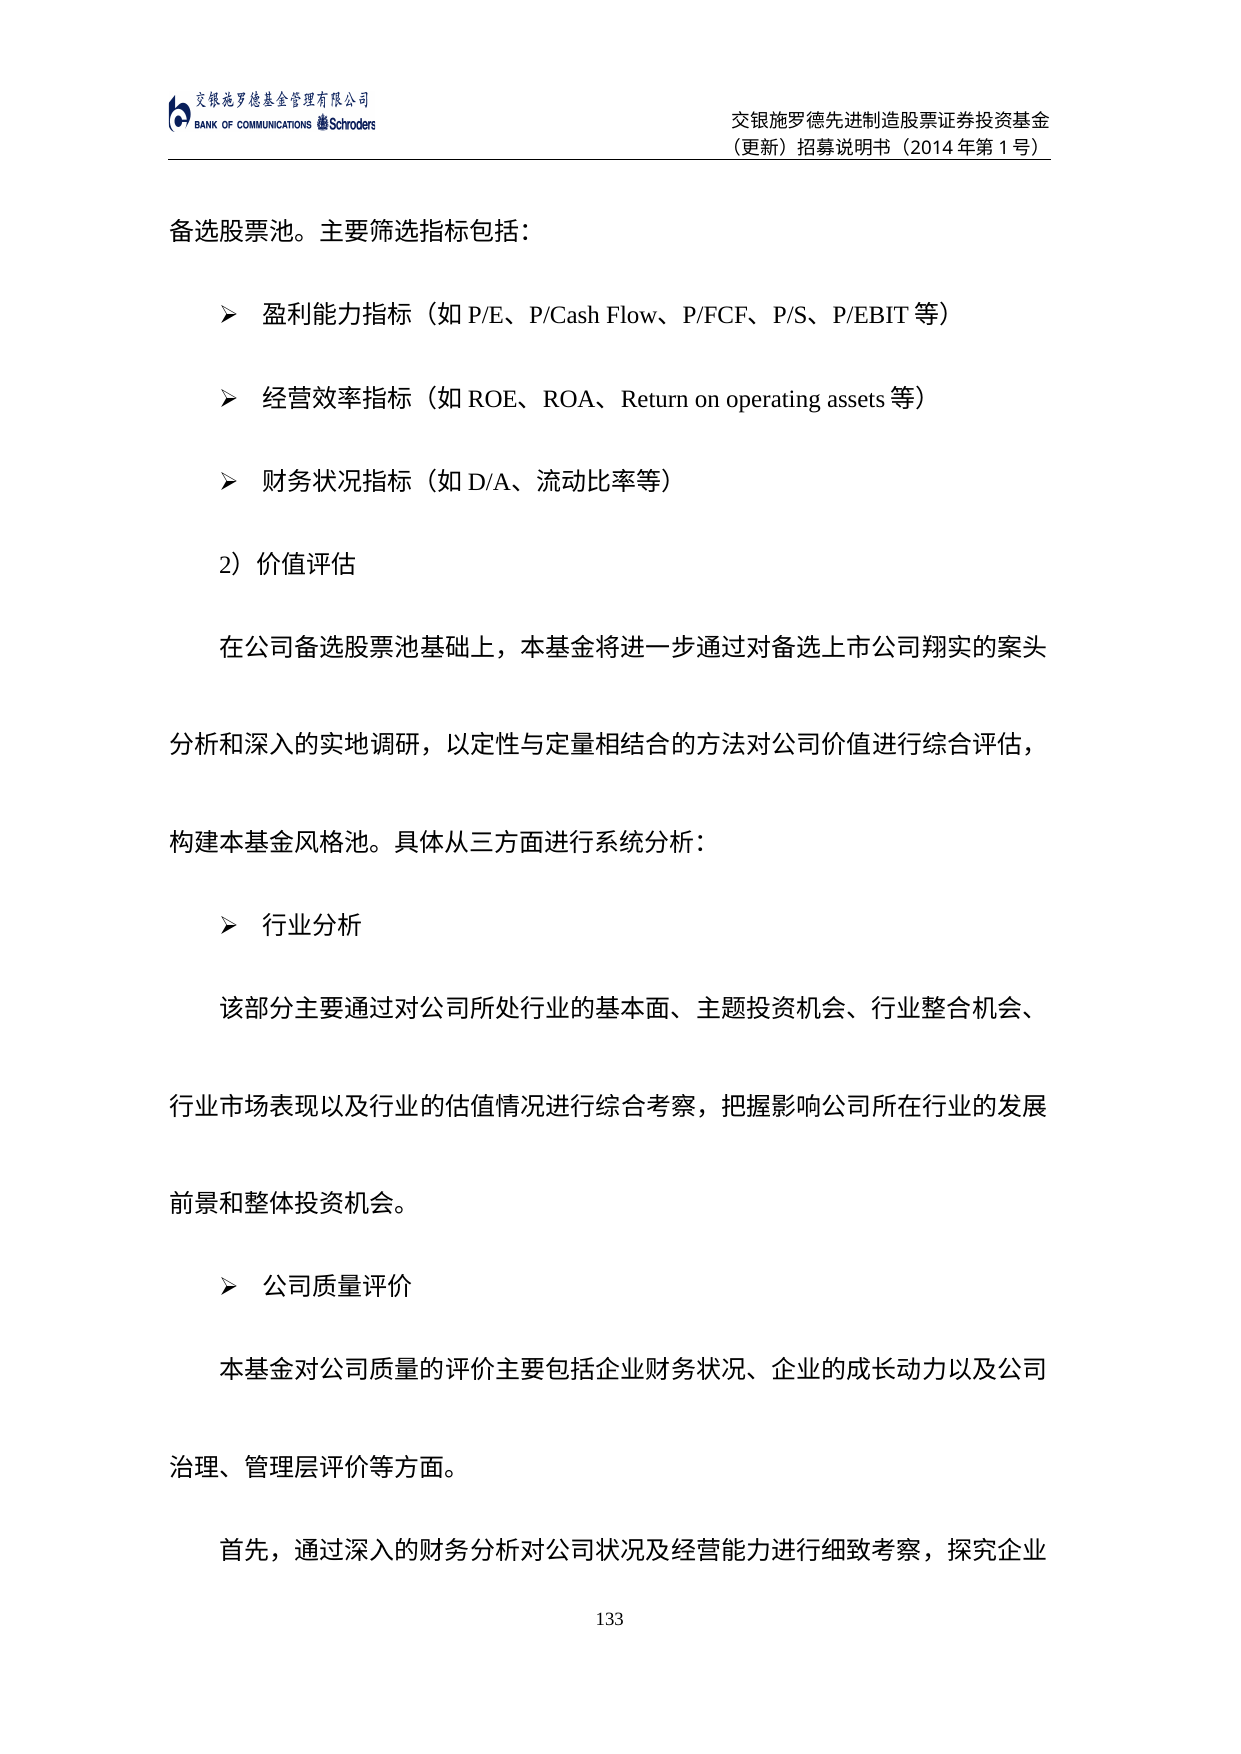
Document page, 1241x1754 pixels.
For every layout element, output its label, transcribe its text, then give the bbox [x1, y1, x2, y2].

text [169, 197, 1050, 262]
text 该部分主要通过对公司所处行业的基本面、主题投资机会、行业整合机会、行业市场表现以及行业的估值情况进行综合考察，把握影响公司所在行业的发展前景和整体投资机会。 [169, 974, 1050, 1234]
picture [168, 91, 376, 132]
text 本基金对公司质量的评价主要包括企业财务状况、企业的成长动力以及公司治理、管理层评价等方面。 [169, 1336, 1050, 1498]
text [169, 1516, 1050, 1581]
list 经营效率指标（如ROE、ROA、Return on operating assets等） [219, 364, 1050, 429]
list 行业分析 [219, 891, 1050, 956]
text 在公司备选股票池基础上，本基金将进一步通过对备选上市公司翔实的案头分析和深入的实地调研，以定性与定量相结合的方法对公司价值进行综合评估，构建本基金风格池。具体从三方面进行系统分析： [169, 613, 1050, 873]
list 公司质量评价 [219, 1252, 1050, 1317]
text 2）价值评估 [169, 530, 1050, 595]
list 盈利能力指标（如P/E、P/Cash Flow、P/FCF、P/S、P/EBIT等） [219, 281, 1050, 346]
list 财务状况指标（如D/A、流动比率等） [219, 447, 1050, 512]
